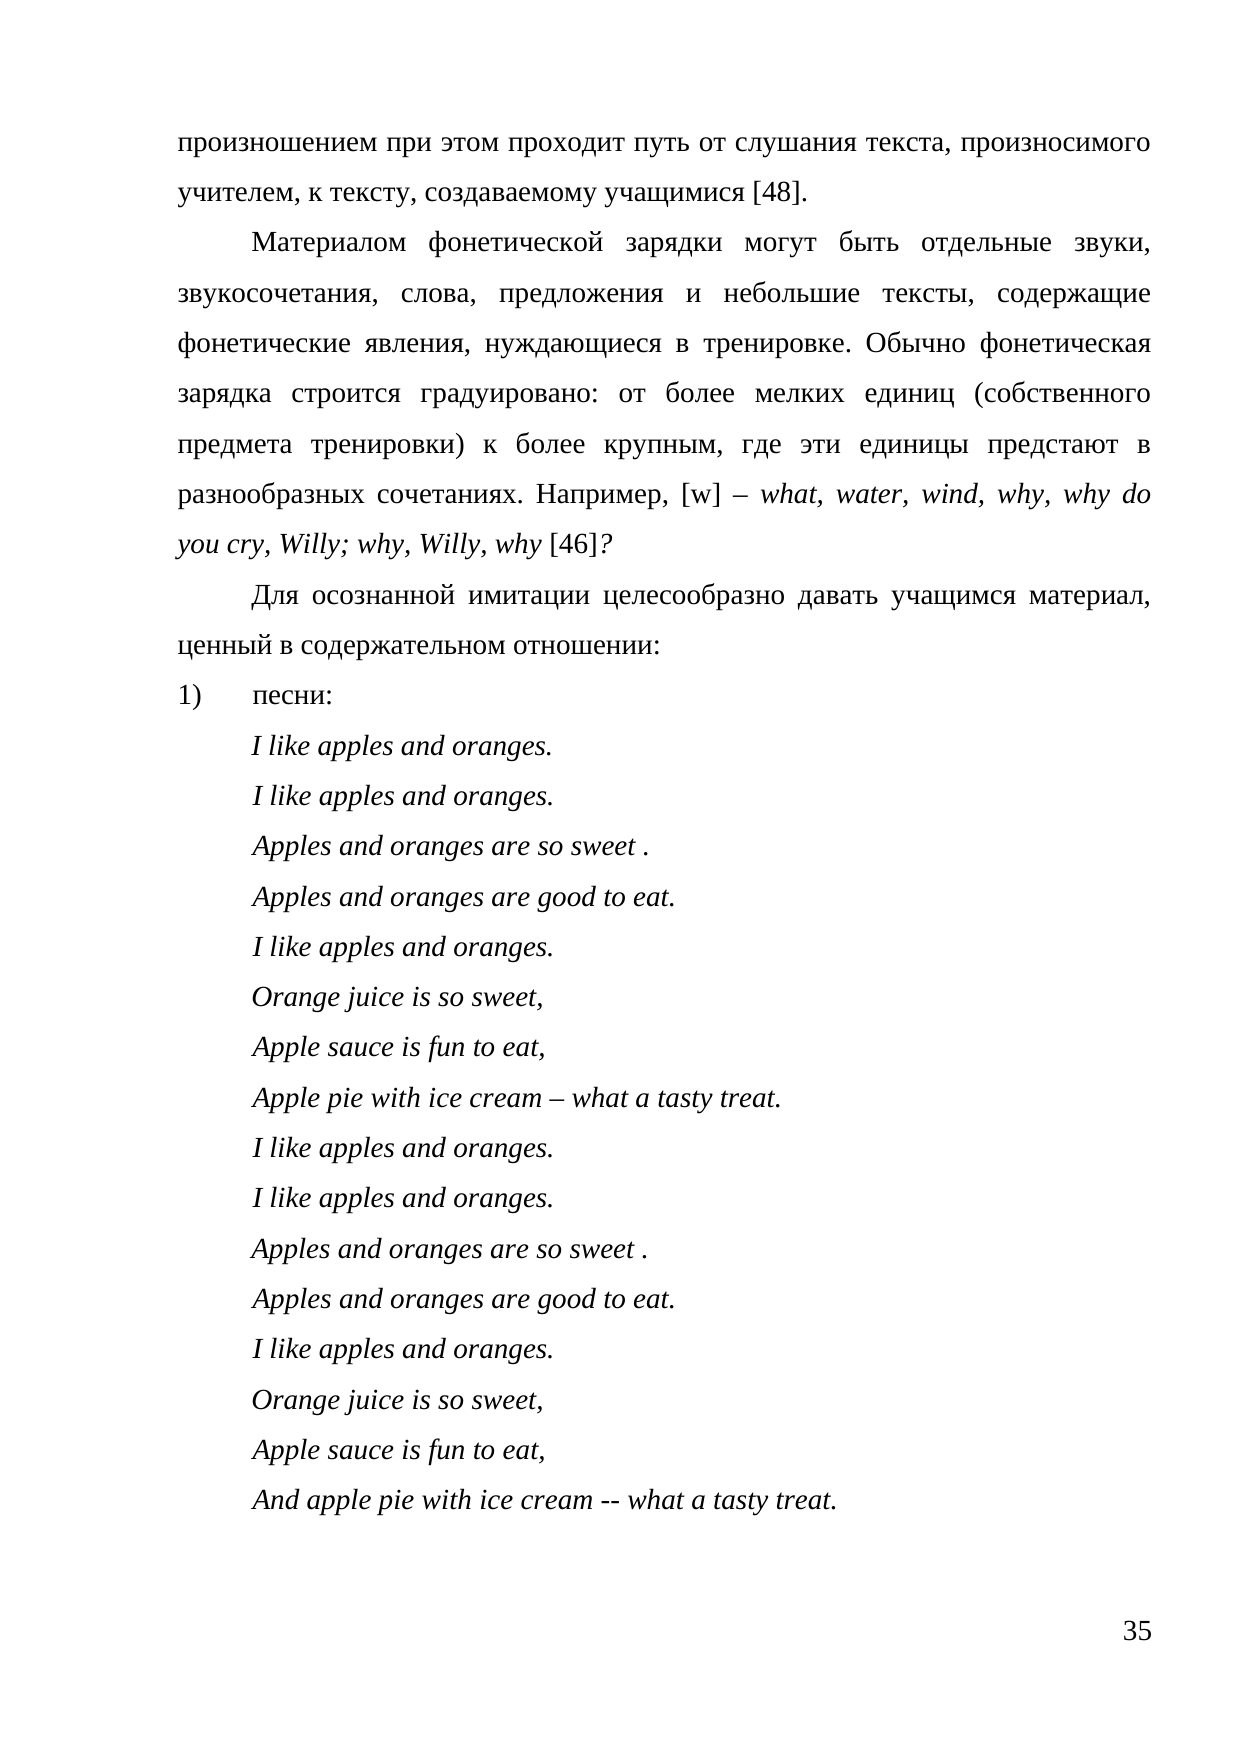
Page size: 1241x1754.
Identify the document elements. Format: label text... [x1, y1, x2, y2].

list Apples and oranges are so sweet . Apples and oranges are good to eat. I like apples and oranges. [251, 1231, 1152, 1365]
text Для осознанной имитации целесообразно давать учащимся материал, ценный в содержательном отношении: [177, 577, 1152, 661]
list песни: [177, 677, 1152, 711]
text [177, 124, 1152, 208]
list Orange juice is so sweet, Apple sauce is fun to eat, Apple pie with ice cream – what a tasty treat. I like apples and oranges. I like apples and oranges. [251, 979, 1152, 1214]
list I like apples and oranges. I like apples and oranges. Apples and oranges are so sweet . Apples and oranges are good to eat. I like apples and oranges. [251, 728, 1152, 962]
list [251, 1382, 1152, 1516]
text Материалом фонетической зарядки могут быть отдельные звуки, звукосочетания, слова, предложения и небольшие тексты, содержащие фонетические явления, нуждающиеся в тренировке. Обычно фонетическая зарядка строится градуировано: от более мелких единиц (собственного предмета тренировки) к более крупным, где эти единицы предстают в разнообразных сочетаниях. Например, [w] – what, water, wind, why, why do you cry, Willy; why, Willy, why [46]? [177, 224, 1152, 560]
